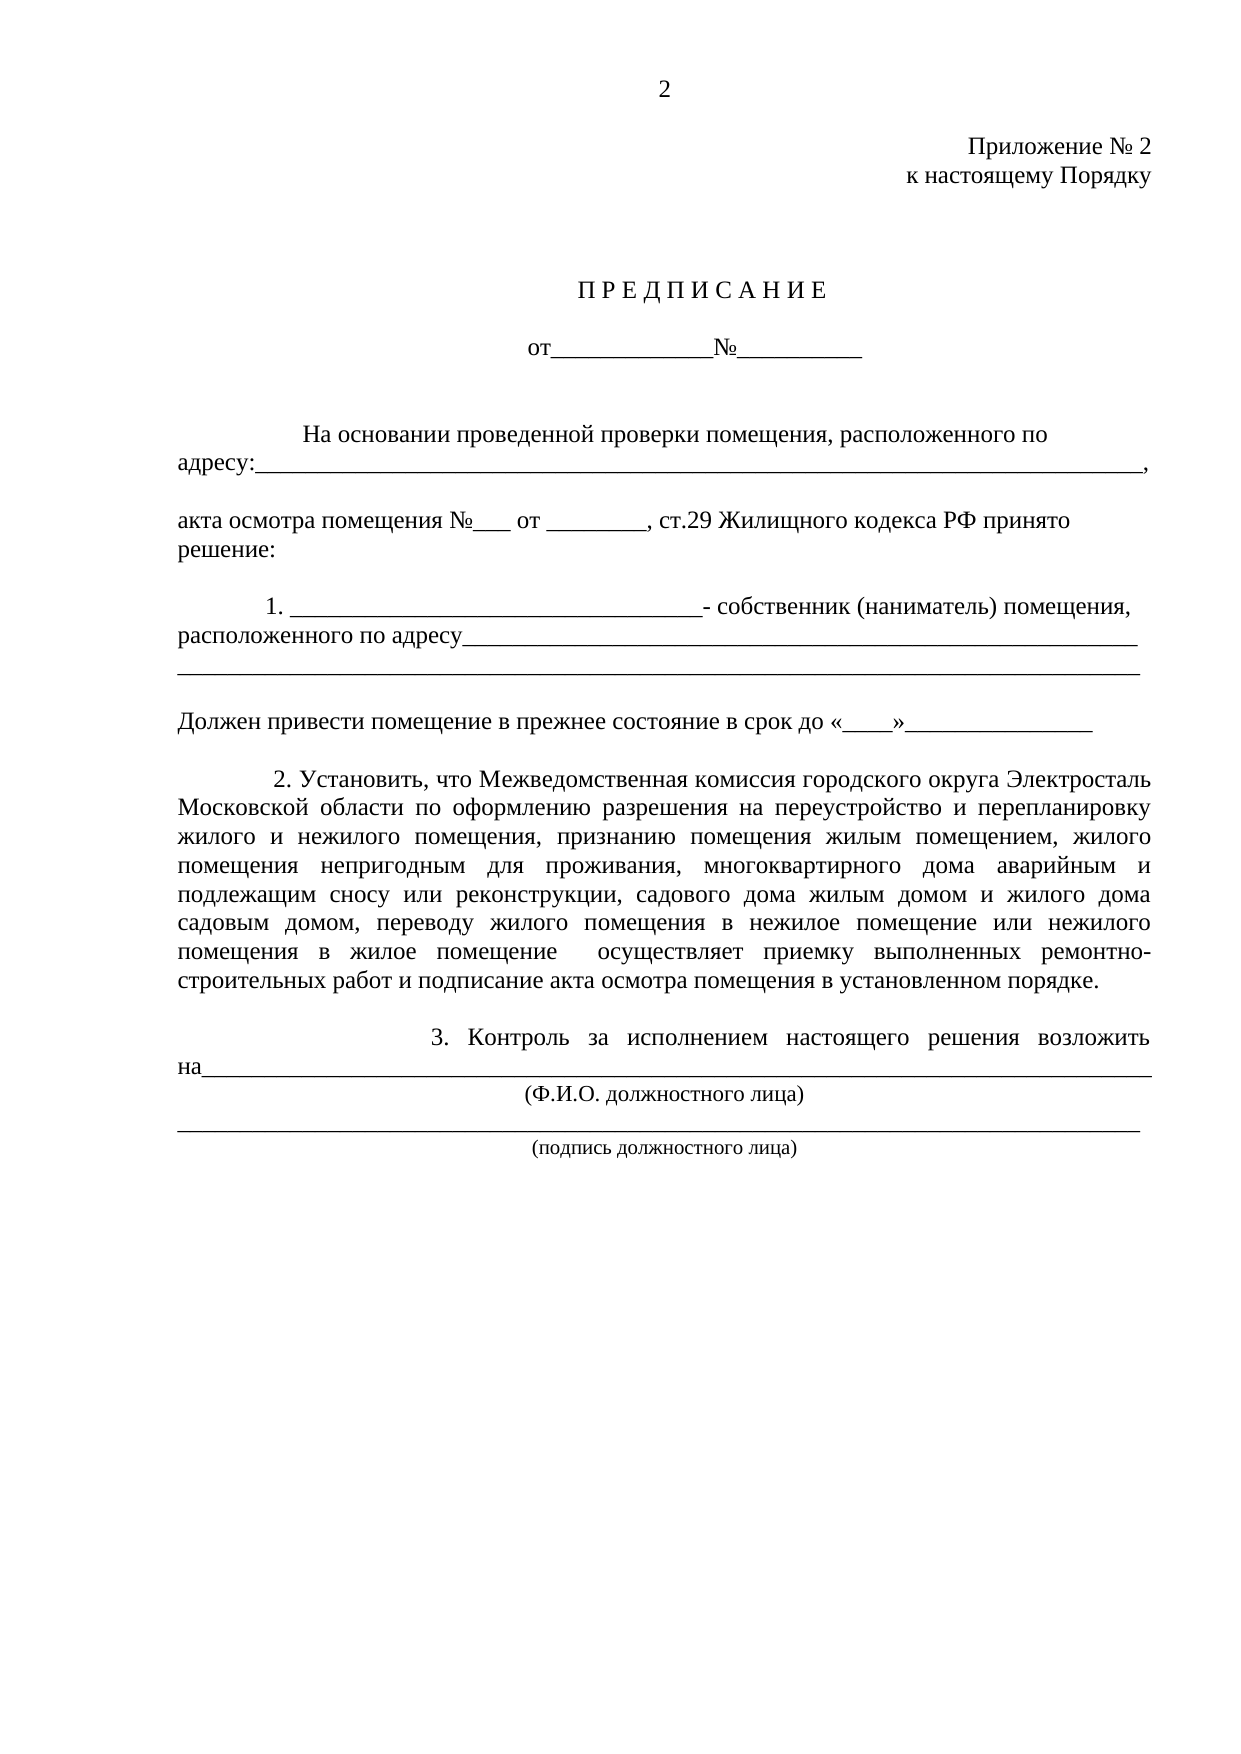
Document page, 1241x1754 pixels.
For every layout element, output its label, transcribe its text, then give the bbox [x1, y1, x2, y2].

text расположенного по адресу______________________________________________________ [177, 620, 1152, 649]
text решение: [177, 534, 1152, 562]
text 1. _________________________________- собственник (наниматель) помещения, [177, 591, 1152, 620]
text _____________________________________________________________________________ [177, 649, 1152, 677]
text к настоящему Порядку [177, 160, 1152, 189]
text _____________________________________________________________________________ [177, 1106, 1152, 1135]
text от_____________№__________ [177, 332, 1152, 361]
text Приложение № 2 [177, 131, 1152, 160]
text На основании проведенной проверки помещения, расположенного по адресу:_______________________________________________________________________, [177, 419, 1152, 476]
text (подпись должностного лица) [177, 1135, 1152, 1159]
text акта осмотра помещения №___ от ________, ст.29 Жилищного кодекса РФ принято [177, 505, 1152, 534]
text Должен привести помещение в прежнее состояние в срок до «____»_______________ [177, 706, 1152, 735]
text 3. Контроль за исполнением настоящего решения возложить на____________________________________________________________________________ [177, 1022, 1152, 1080]
text 2. Установить, что Межведомственная комиссия городского округа Электросталь Московской области по оформлению разрешения на переустройство и перепланировку жилого и нежилого помещения, признанию помещения жилым помещением, жилого помещения непригодным для проживания, многоквартирного дома аварийным и подлежащим сносу или реконструкции, садового дома жилым домом и жилого дома садовым домом, переводу жилого помещения в нежилое помещение или нежилого помещения в жилое помещение осуществляет приемку выполненных ремонтно-строительных работ и подписание акта осмотра помещения в установленном порядке. [177, 764, 1152, 994]
text П Р Е Д П И С А Н И Е [177, 275, 1152, 304]
text (Ф.И.О. должностного лица) [177, 1080, 1152, 1106]
